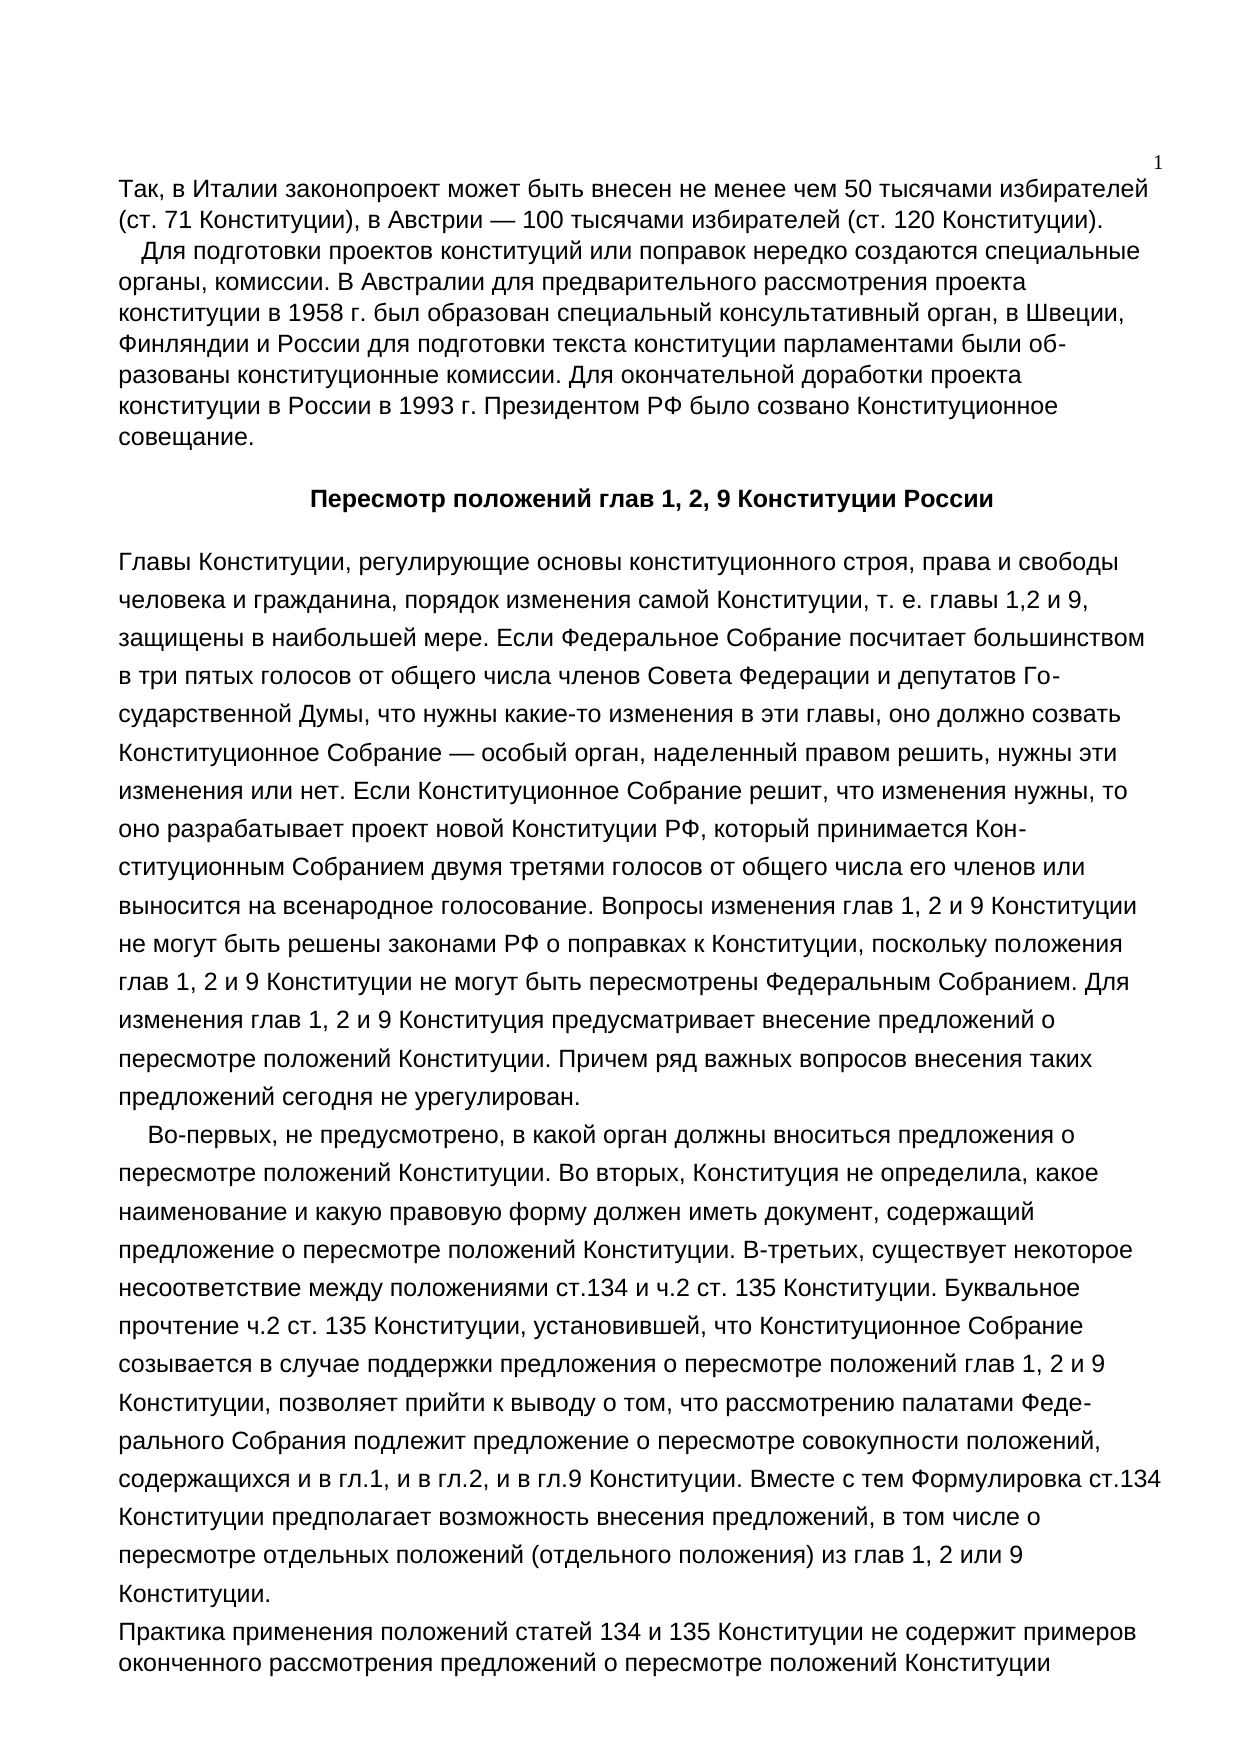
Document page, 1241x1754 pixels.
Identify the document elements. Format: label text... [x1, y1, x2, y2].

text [118, 1617, 1163, 1677]
text Во-первых, не предусмотрено, в какой орган должны вноситься предложения о пересмотре положений Конституции. Во вторых, Конституция не определила, какое наименование и какую правовую форму должен иметь документ, содержащий предложение о пересмотре положений Конституции. В-третьих, существует некоторое несоответствие между положениями ст.134 и ч.2 ст. 135 Конституции. Буквальное прочтение ч.2 ст. 135 Конституции, установившей, что Конституционное Собрание созывается в случае поддержки предложения о пересмотре положений глав 1, 2 и 9 Конституции, позволяет прийти к выводу о том, что рассмотрению палатами Федерального Собрания подлежит предложение о пересмотре совокупности положений, содержащихся и в гл.1, и в гл.2, и в гл.9 Конституции. Вместе с тем Формулировка ст.134 Конституции предполагает возможность внесения предложений, в том числе о пересмотре отдельных положений (отдельного положения) из глав 1, 2 или 9 Конституции. [118, 1120, 1163, 1607]
text Главы Конституции, регулирующие основы конституционного строя, права и свободы человека и гражданина, порядок изменения самой Конституции, т. е. главы 1,2 и 9, защищены в наибольшей мере. Если Федеральное Собрание посчитает большинством в три пятых голосов от общего числа членов Совета Федерации и депутатов Государственной Думы, что нужны какие-то изменения в эти главы, оно должно созвать Конституционное Собрание — особый орган, наделенный правом решить, нужны эти изменения или нет. Если Конституционное Собрание решит, что изменения нужны, то оно разрабатывает проект новой Конституции РФ, который принимается Конституционным Собранием двумя третями голосов от общего числа его членов или выносится на всенародное голосование. Вопросы изменения глав 1, 2 и 9 Конституции не могут быть решены законами РФ о поправках к Конституции, поскольку положения глав 1, 2 и 9 Конституции не могут быть пересмотрены Федеральным Собранием. Для изменения глав 1, 2 и 9 Конституция предусматривает внесение предложений о пересмотре положений Конституции. Причем ряд важных вопросов внесения таких предложений сегодня не урегулирован. [118, 547, 1163, 1111]
subtitle Пересмотр положений глав 1, 2, 9 Конституции России [118, 484, 1163, 513]
text Для подготовки проектов конституций или поправок нередко создаются специальные органы, комиссии. В Австралии для предварительного рассмотрения проекта конституции в 1958 г. был образован специальный консультативный орган, в Швеции, Финляндии и России для подготовки текста конституции парламентами были образованы конституционные комиссии. Для окончательной доработки проекта конституции в России в 1993 г. Президентом РФ было созвано Конституционное совещание. [118, 236, 1163, 451]
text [118, 174, 1163, 234]
